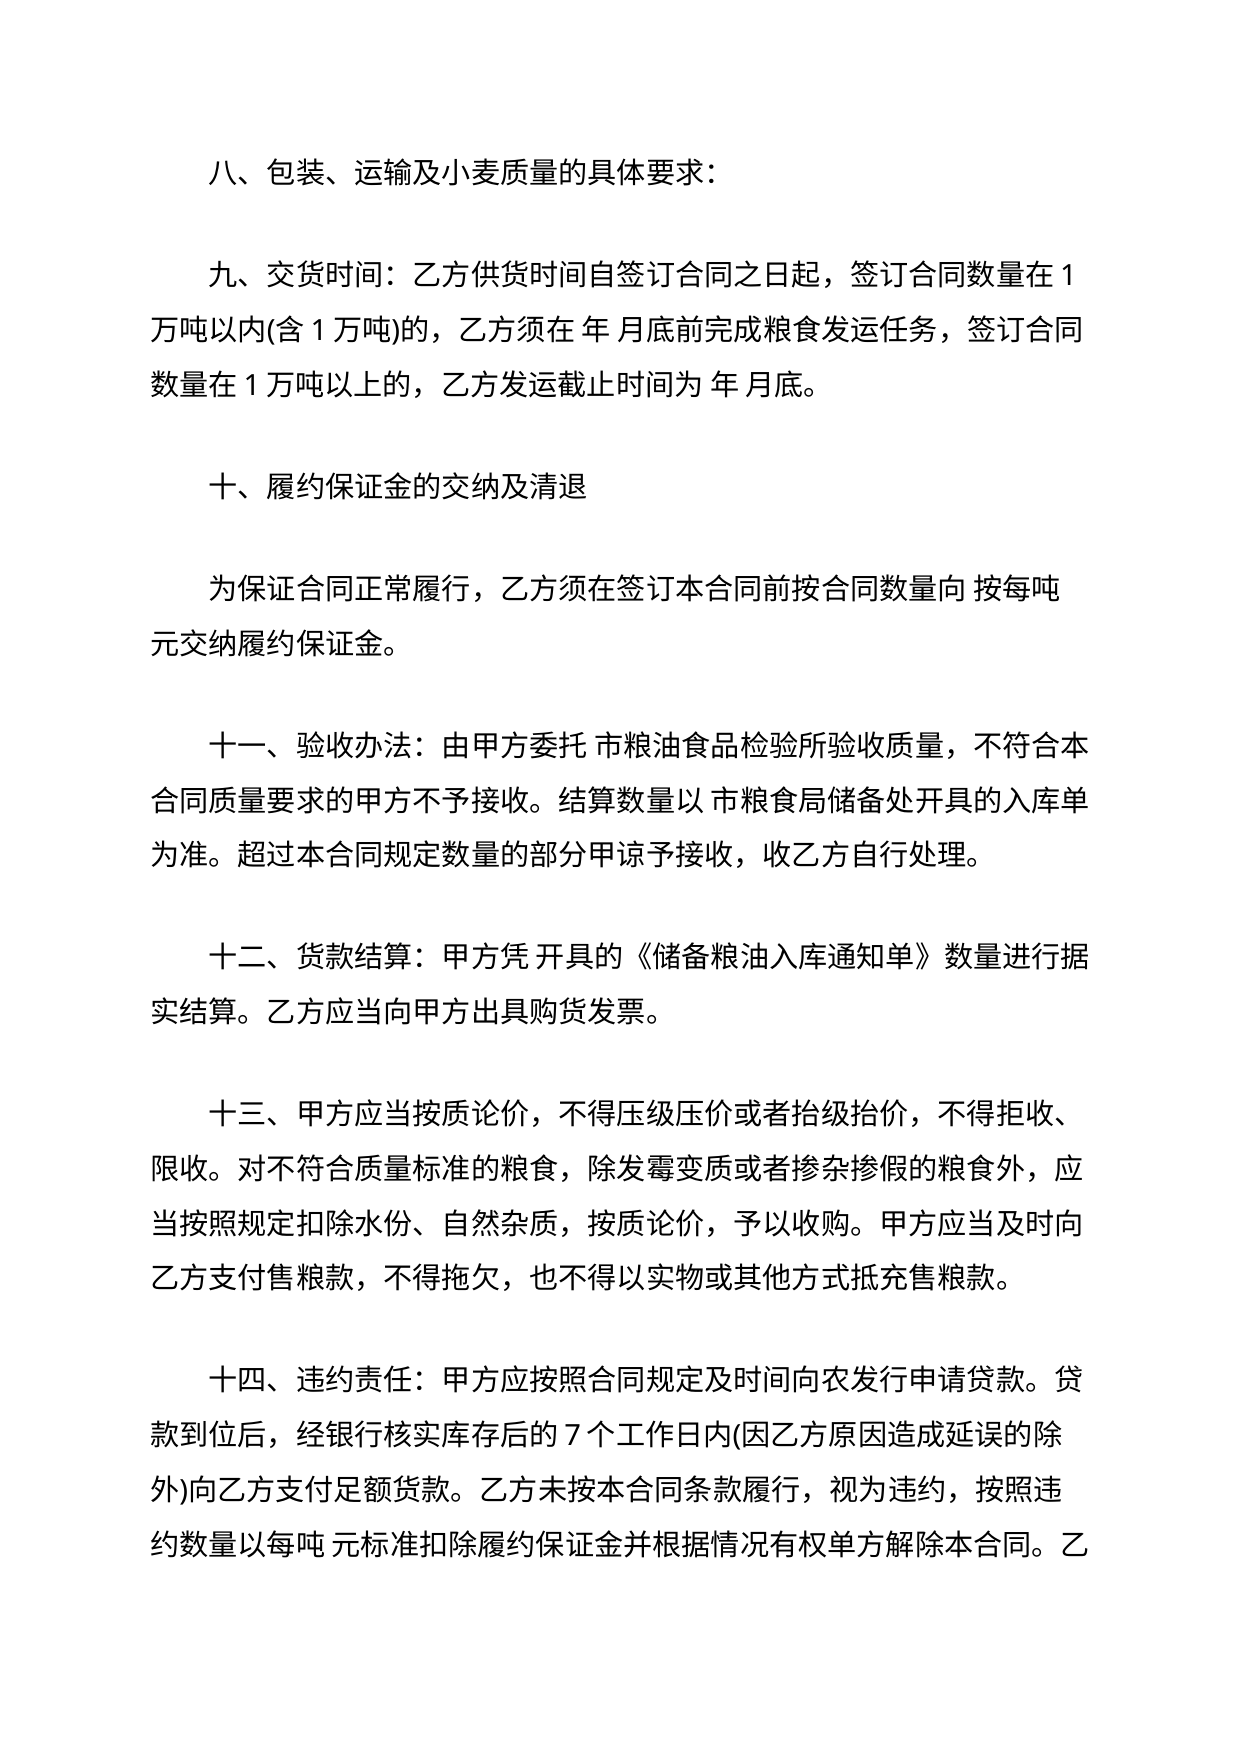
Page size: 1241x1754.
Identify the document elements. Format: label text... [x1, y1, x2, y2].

text 为保证合同正常履行，乙方须在签订本合同前按合同数量向 按每吨 元交纳履约保证金。 [150, 566, 1090, 663]
text 十二、货款结算：甲方凭 开具的《储备粮油入库通知单》数量进行据实结算。乙方应当向甲方出具购货发票。 [150, 934, 1090, 1031]
text 十三、甲方应当按质论价，不得压级压价或者抬级抬价，不得拒收、限收。对不符合质量标准的粮食，除发霉变质或者掺杂掺假的粮食外，应当按照规定扣除水份、自然杂质，按质论价，予以收购。甲方应当及时向乙方支付售粮款，不得拖欠，也不得以实物或其他方式抵充售粮款。 [150, 1090, 1090, 1297]
text 八、包装、运输及小麦质量的具体要求： [150, 150, 1090, 192]
text 十、履约保证金的交纳及清退 [150, 464, 1090, 506]
text 九、交货时间：乙方供货时间自签订合同之日起，签订合同数量在1万吨以内(含1万吨)的，乙方须在 年 月底前完成粮食发运任务，签订合同数量在1万吨以上的，乙方发运截止时间为 年 月底。 [150, 252, 1090, 404]
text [150, 1357, 1090, 1564]
text 十一、验收办法：由甲方委托 市粮油食品检验所验收质量，不符合本合同质量要求的甲方不予接收。结算数量以 市粮食局储备处开具的入库单为准。超过本合同规定数量的部分甲谅予接收，收乙方自行处理。 [150, 722, 1090, 874]
